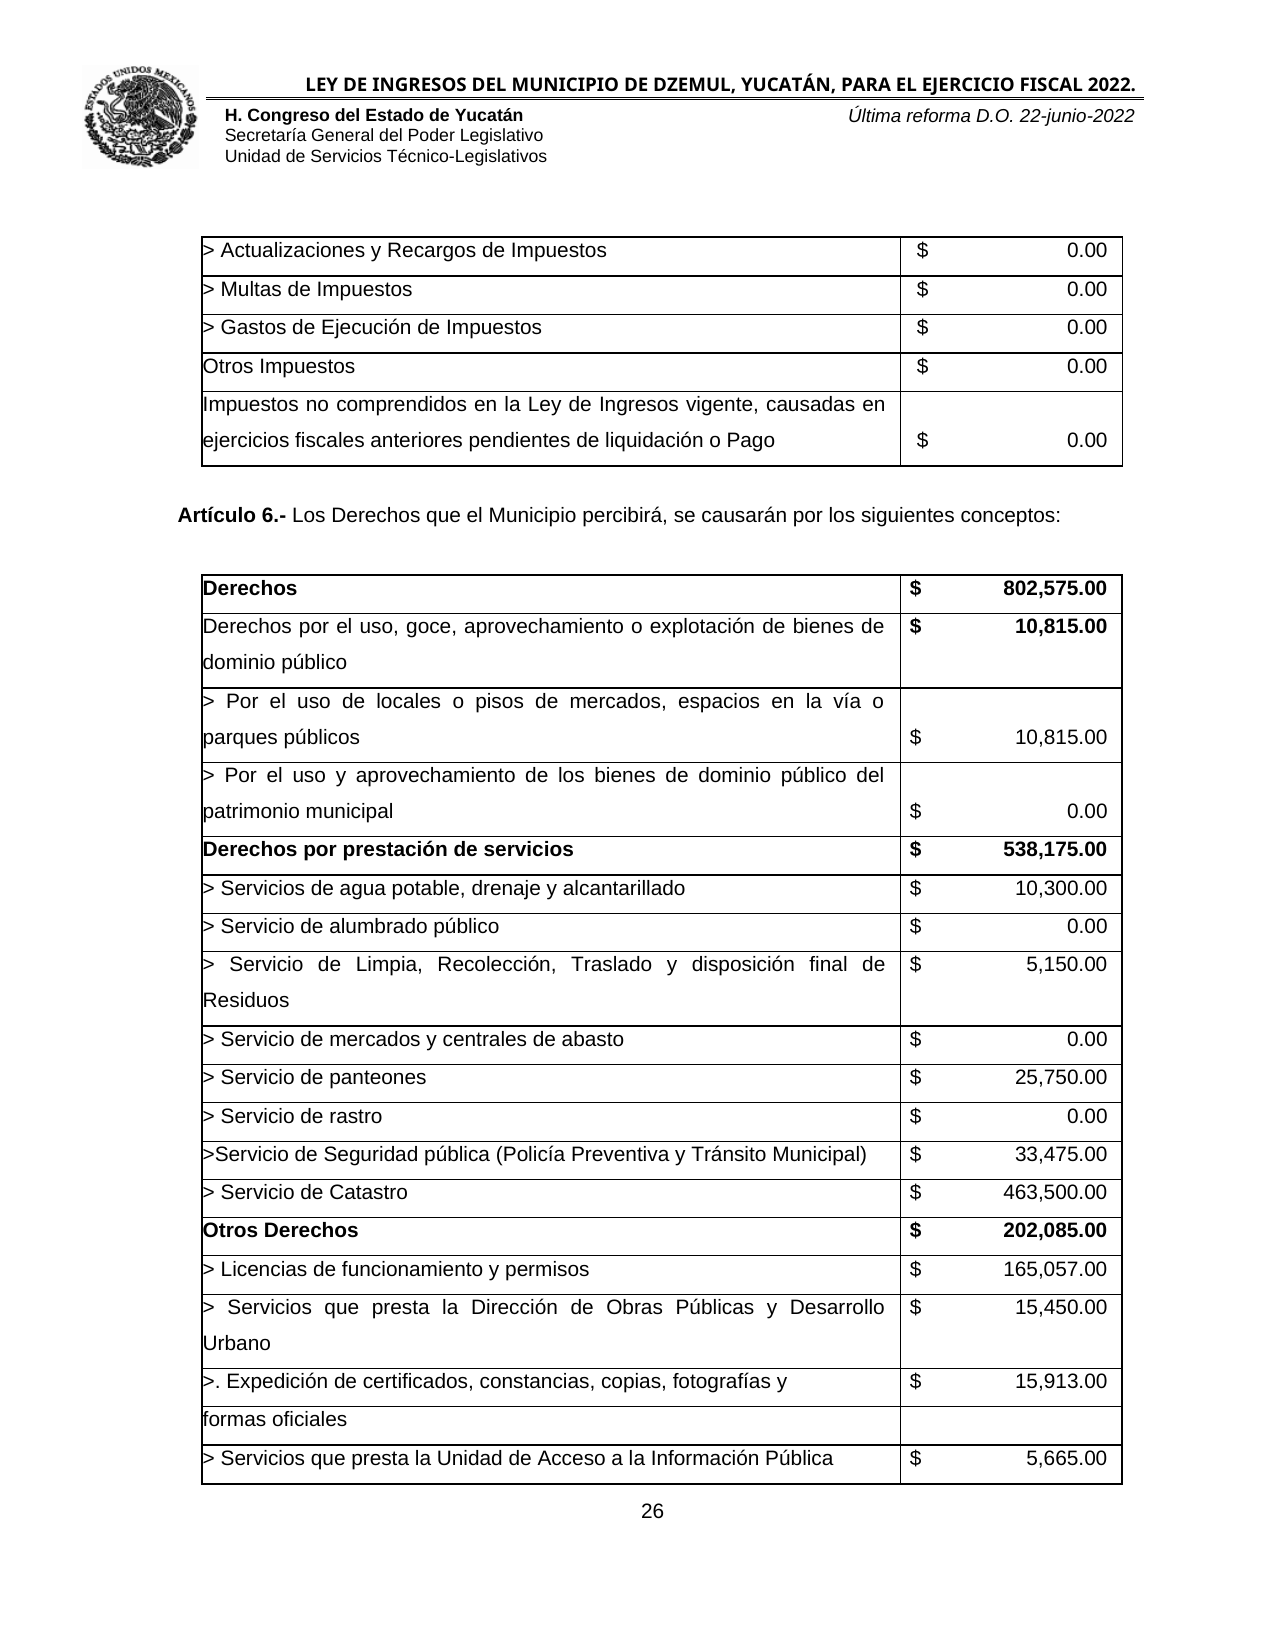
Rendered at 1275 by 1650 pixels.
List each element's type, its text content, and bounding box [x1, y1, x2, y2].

table_cell > Servicios de agua potable, drenaje y alcantarillado [203, 876, 900, 913]
table_cell 0.00 [930, 392, 1122, 465]
table_cell Otros Impuestos [203, 354, 900, 391]
table_cell $ [901, 315, 930, 352]
table_cell > Actualizaciones y Recargos de Impuestos [203, 238, 900, 275]
table_cell Impuestos no comprendidos en la Ley de Ingresos vigente, causadas en ejercicios fiscales anteriores pendientes de liquidación o Pago [203, 392, 900, 465]
table_cell $ [901, 354, 930, 391]
table_cell $ [901, 1180, 930, 1217]
table_cell 15,450.00 [930, 1295, 1121, 1368]
table_cell 10,815.00 [930, 614, 1121, 687]
table_cell 202,085.00 [930, 1218, 1121, 1255]
table_cell $ [901, 914, 930, 951]
table_cell $ [901, 1103, 930, 1141]
table_cell $ [901, 837, 930, 874]
table_cell $ [901, 1256, 930, 1293]
table_cell > Servicio de alumbrado público [203, 914, 900, 951]
text Artículo 6.- Los Derechos que el Municipio percibirá, se causarán por los siguientes conceptos: [177, 502, 1127, 526]
table_cell $ [901, 238, 930, 275]
table_cell 5,665.00 [930, 1446, 1121, 1483]
table_cell $ [901, 1027, 930, 1064]
table_header 802,575.00 [930, 576, 1121, 613]
table_cell > Servicios que presta la Dirección de Obras Públicas y Desarrollo Urbano [203, 1295, 900, 1368]
table_header $ [901, 576, 930, 613]
table_cell [930, 1407, 1121, 1444]
table_cell > Por el uso y aprovechamiento de los bienes de dominio público del patrimonio municipal [203, 763, 900, 836]
table_cell > Servicios que presta la Unidad de Acceso a la Información Pública [203, 1446, 900, 1483]
table_cell $ [901, 1142, 930, 1179]
table_cell Derechos por el uso, goce, aprovechamiento o explotación de bienes de dominio público [203, 614, 900, 687]
table_cell 538,175.00 [930, 837, 1121, 874]
table_cell > Multas de Impuestos [203, 277, 900, 313]
table_cell formas oficiales [203, 1407, 900, 1444]
table_cell Derechos por prestación de servicios [203, 837, 900, 874]
table_cell > Servicio de Catastro [203, 1180, 900, 1217]
table_cell 5,150.00 [930, 952, 1121, 1025]
table_cell [901, 1407, 930, 1444]
table_cell $ [901, 392, 930, 465]
table_cell 0.00 [930, 238, 1122, 275]
table_cell > Servicio de Limpia, Recolección, Traslado y disposición final de Residuos [203, 952, 900, 1025]
table_cell $ [901, 763, 930, 836]
table_cell > Servicio de mercados y centrales de abasto [203, 1027, 900, 1064]
table_cell 0.00 [930, 315, 1122, 352]
table_cell $ [901, 1065, 930, 1102]
table_cell > Gastos de Ejecución de Impuestos [203, 315, 900, 352]
table_cell 10,815.00 [930, 689, 1121, 762]
table_cell > Por el uso de locales o pisos de mercados, espacios en la vía o parques públicos [203, 689, 900, 762]
table_cell $ [901, 1369, 930, 1406]
table_cell >. Expedición de certificados, constancias, copias, fotografías y [203, 1369, 900, 1406]
table_cell 0.00 [930, 277, 1122, 313]
table_cell Otros Derechos [203, 1218, 900, 1255]
table_header Derechos [203, 576, 900, 613]
table_cell > Servicio de panteones [203, 1065, 900, 1102]
table_cell $ [901, 1218, 930, 1255]
table_cell 0.00 [930, 1103, 1121, 1141]
table_cell 165,057.00 [930, 1256, 1121, 1293]
table_cell 463,500.00 [930, 1180, 1121, 1217]
table_cell 0.00 [930, 1027, 1121, 1064]
table_cell $ [901, 689, 930, 762]
table_cell $ [901, 1446, 930, 1483]
table_cell $ [901, 952, 930, 1025]
table_cell 0.00 [930, 354, 1122, 391]
table_cell 10,300.00 [930, 876, 1121, 913]
table_cell >Servicio de Seguridad pública (Policía Preventiva y Tránsito Municipal) [203, 1142, 900, 1179]
table_cell 15,913.00 [930, 1369, 1121, 1406]
table_cell $ [901, 277, 930, 313]
table_cell 0.00 [930, 914, 1121, 951]
table_cell $ [901, 1295, 930, 1368]
table_cell 33,475.00 [930, 1142, 1121, 1179]
table_cell 0.00 [930, 763, 1121, 836]
table_cell 25,750.00 [930, 1065, 1121, 1102]
table_cell > Licencias de funcionamiento y permisos [203, 1256, 900, 1293]
table_cell $ [901, 614, 930, 687]
table_cell $ [901, 876, 930, 913]
table_cell > Servicio de rastro [203, 1103, 900, 1141]
